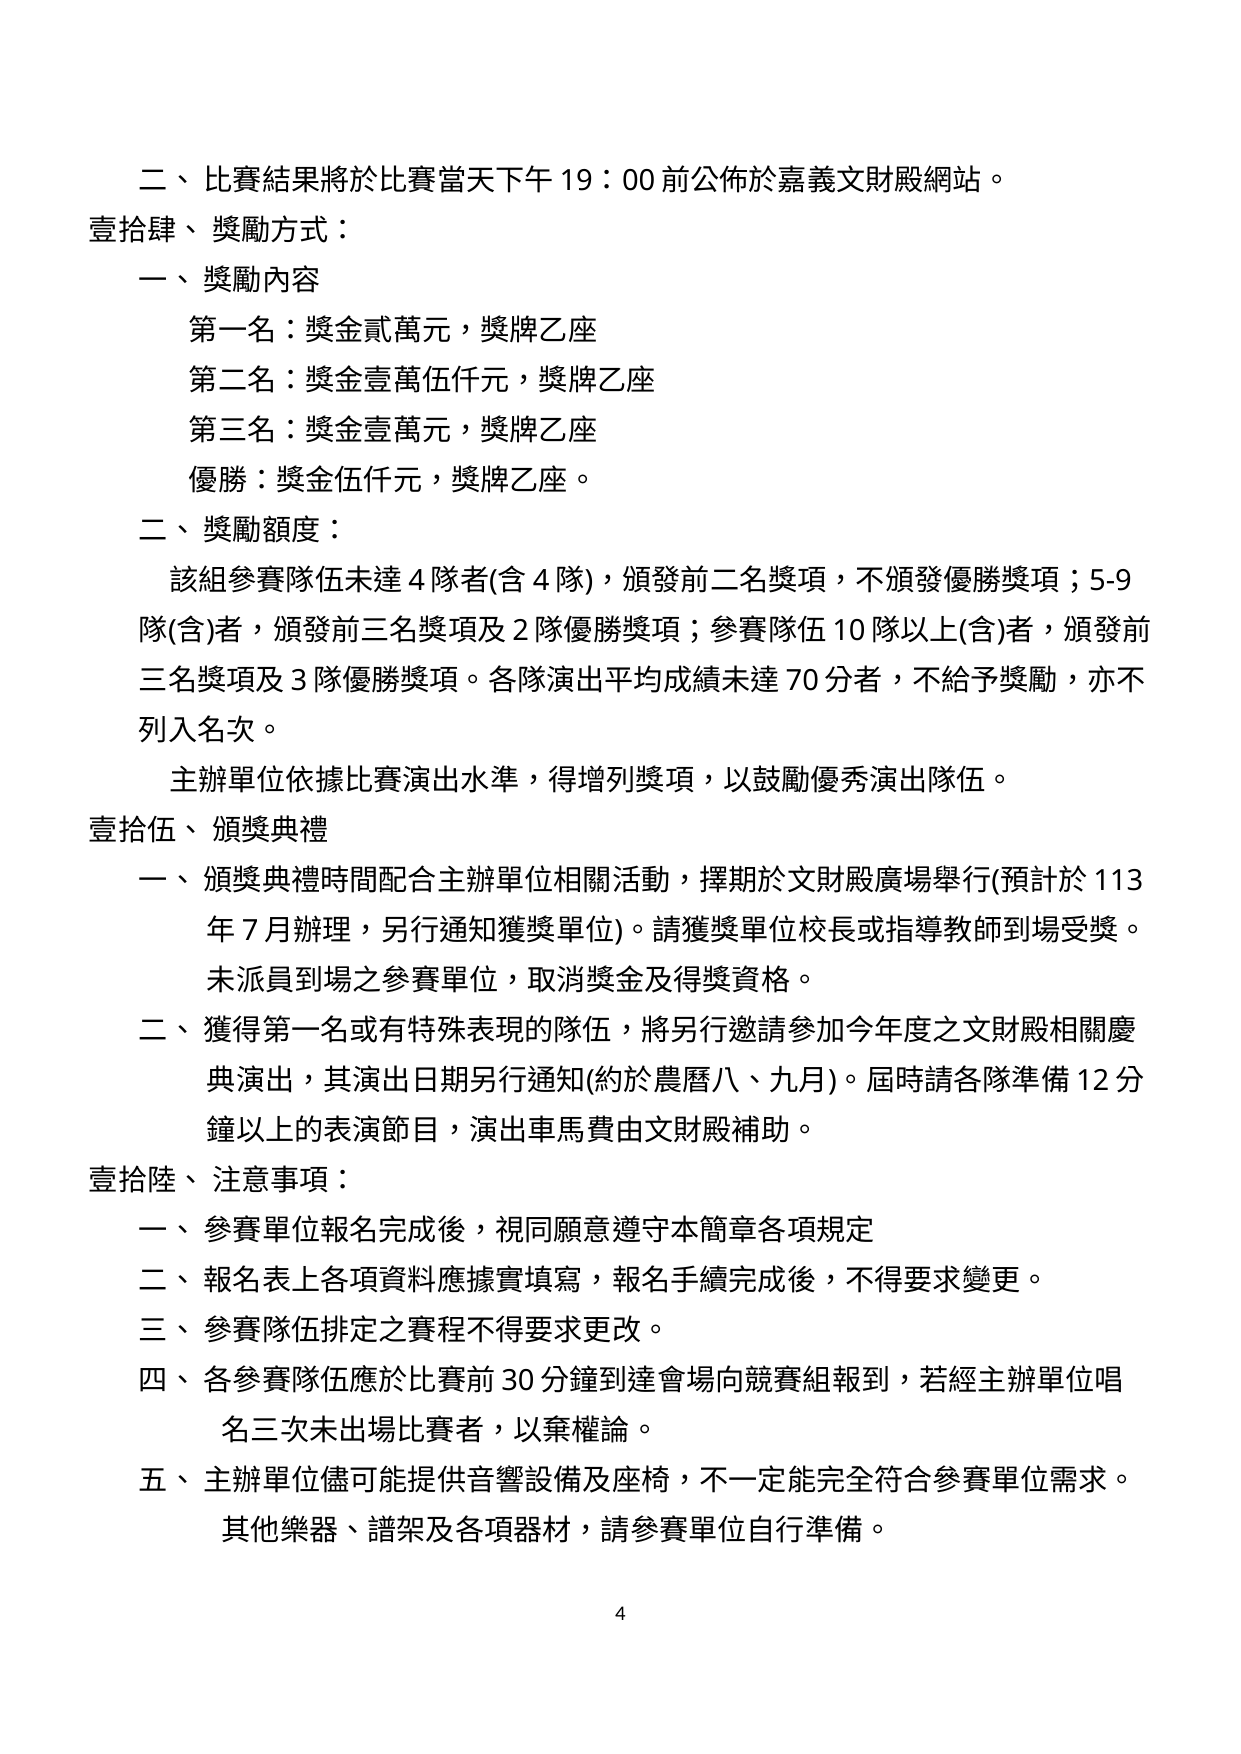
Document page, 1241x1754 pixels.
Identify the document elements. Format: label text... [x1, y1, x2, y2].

text 二、 獲得第一名或有特殊表現的隊伍，將另行邀請參加今年度之文財殿相關慶典演出，其演出日期另行通知(約於農曆八、九月)。屆時請各隊準備12分鐘以上的表演節目，演出車馬費由文財殿補助。 [139, 1000, 1152, 1150]
text 一、 參賽單位報名完成後，視同願意遵守本簡章各項規定 [139, 1200, 1152, 1250]
text 壹拾伍、 頒獎典禮 [89, 800, 1152, 850]
text 一、 獎勵內容 [139, 250, 1152, 300]
text 二、 獎勵額度： [139, 500, 1152, 550]
text 該組參賽隊伍未達4隊者(含4隊)，頒發前二名獎項，不頒發優勝獎項；5-9隊(含)者，頒發前三名獎項及2隊優勝獎項；參賽隊伍10隊以上(含)者，頒發前三名獎項及3隊優勝獎項。各隊演出平均成績未達70分者，不給予獎勵，亦不列入名次。 [139, 550, 1152, 750]
text 壹拾陸、 注意事項： [89, 1150, 1152, 1200]
text 三、 參賽隊伍排定之賽程不得要求更改。 [139, 1300, 1152, 1350]
text 四、 各參賽隊伍應於比賽前30分鐘到達會場向競賽組報到，若經主辦單位唱名三次未出場比賽者，以棄權論。 [139, 1350, 1152, 1450]
text 壹拾肆、 獎勵方式： [89, 200, 1152, 250]
text 二、 報名表上各項資料應據實填寫，報名手續完成後，不得要求變更。 [139, 1250, 1152, 1300]
text 第二名：獎金壹萬伍仟元，獎牌乙座 [189, 350, 1152, 400]
text 二、 比賽結果將於比賽當天下午19：00前公佈於嘉義文財殿網站。 [139, 150, 1152, 200]
text 主辦單位依據比賽演出水準，得增列獎項，以鼓勵優秀演出隊伍。 [139, 750, 1152, 800]
text 五、 主辦單位儘可能提供音響設備及座椅，不一定能完全符合參賽單位需求。其他樂器、譜架及各項器材，請參賽單位自行準備。 [139, 1450, 1152, 1550]
text 一、 頒獎典禮時間配合主辦單位相關活動，擇期於文財殿廣場舉行(預計於113年7月辦理，另行通知獲獎單位)。請獲獎單位校長或指導教師到場受獎。未派員到場之參賽單位，取消獎金及得獎資格。 [139, 850, 1152, 1000]
text 優勝：獎金伍仟元，獎牌乙座。 [189, 450, 1152, 500]
text 第一名：獎金貳萬元，獎牌乙座 [189, 300, 1152, 350]
text 第三名：獎金壹萬元，獎牌乙座 [189, 400, 1152, 450]
